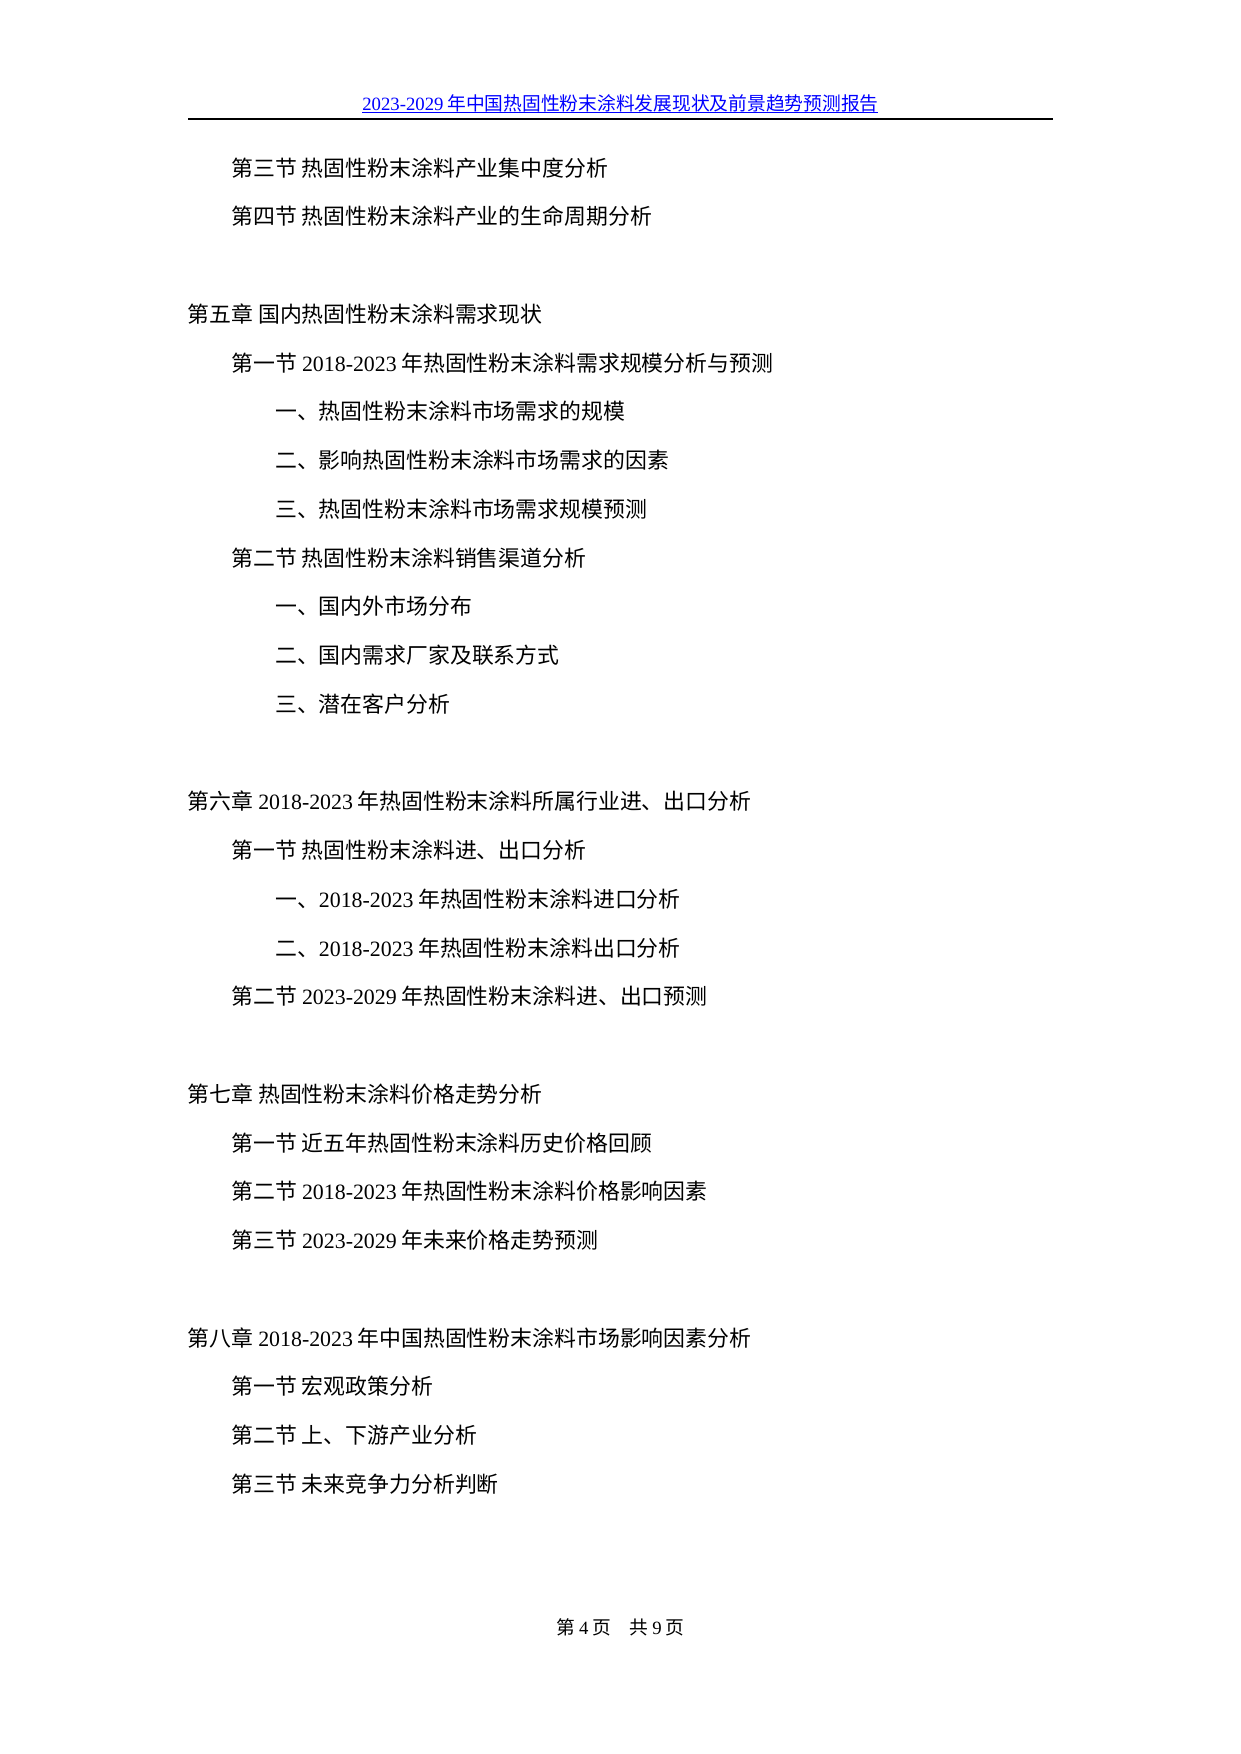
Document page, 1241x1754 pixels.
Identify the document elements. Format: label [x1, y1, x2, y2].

text [187, 150, 1053, 1499]
